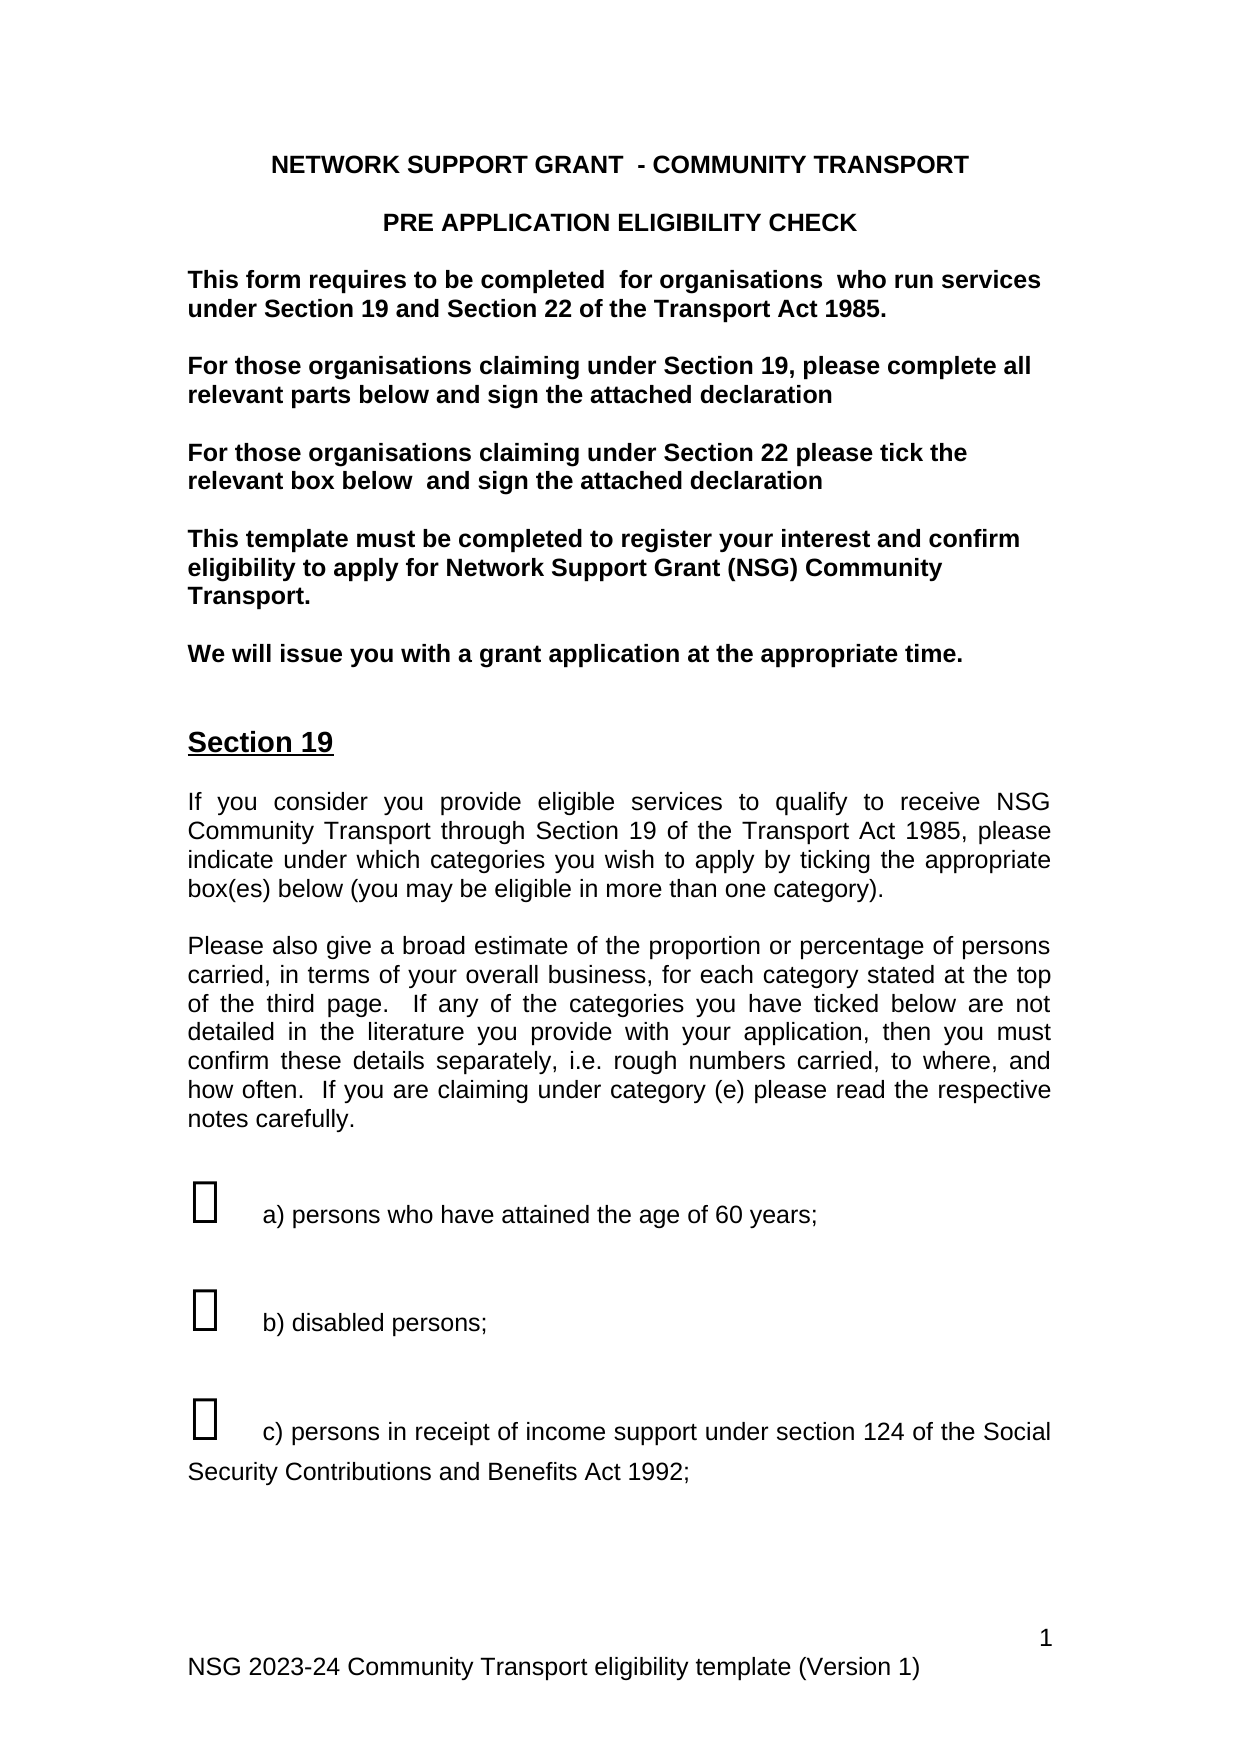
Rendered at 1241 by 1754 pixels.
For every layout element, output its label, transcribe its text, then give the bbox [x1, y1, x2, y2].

text Section 19 [187, 725, 1053, 758]
text For those organisations claiming under Section 22 please tick the relevant box below and sign the attached declaration [187, 437, 1053, 495]
text We will issue you with a grant application at the appropriate time. [187, 639, 1053, 667]
text PRE APPLICATION ELIGIBILITY CHECK [187, 207, 1053, 236]
text For those organisations claiming under Section 19, please complete all relevant parts below and sign the attached declaration [187, 351, 1053, 409]
text If you consider you provide eligible services to qualify to receive NSG Community Transport through Section 19 of the Transport Act 1985, please indicate under which categories you wish to apply by ticking the appropriate box(es) below (you may be eligible in more than one category). [187, 787, 1053, 902]
text NETWORK SUPPORT GRANT - COMMUNITY TRANSPORT [187, 150, 1053, 179]
list b) disabled persons; [187, 1269, 1053, 1349]
text This form requires to be completed for organisations who run services under Section 19 and Section 22 of the Transport Act 1985. [187, 265, 1053, 322]
list c) persons in receipt of income support under section 124 of the Social Security Contributions and Benefits Act 1992; [187, 1377, 1053, 1486]
text This template must be completed to register your interest and confirm eligibility to apply for Network Support Grant (NSG) Community Transport. [187, 524, 1053, 610]
list a) persons who have attained the age of 60 years; [187, 1161, 1053, 1241]
text Please also give a broad estimate of the proportion or percentage of persons carried, in terms of your overall business, for each category stated at the top of the third page. If any of the categories you have ticked below are not detailed in the literature you provide with your application, then you must confirm these details separately, i.e. rough numbers carried, to where, and how often. If you are claiming under category (e) please read the respective notes carefully. [187, 931, 1053, 1132]
